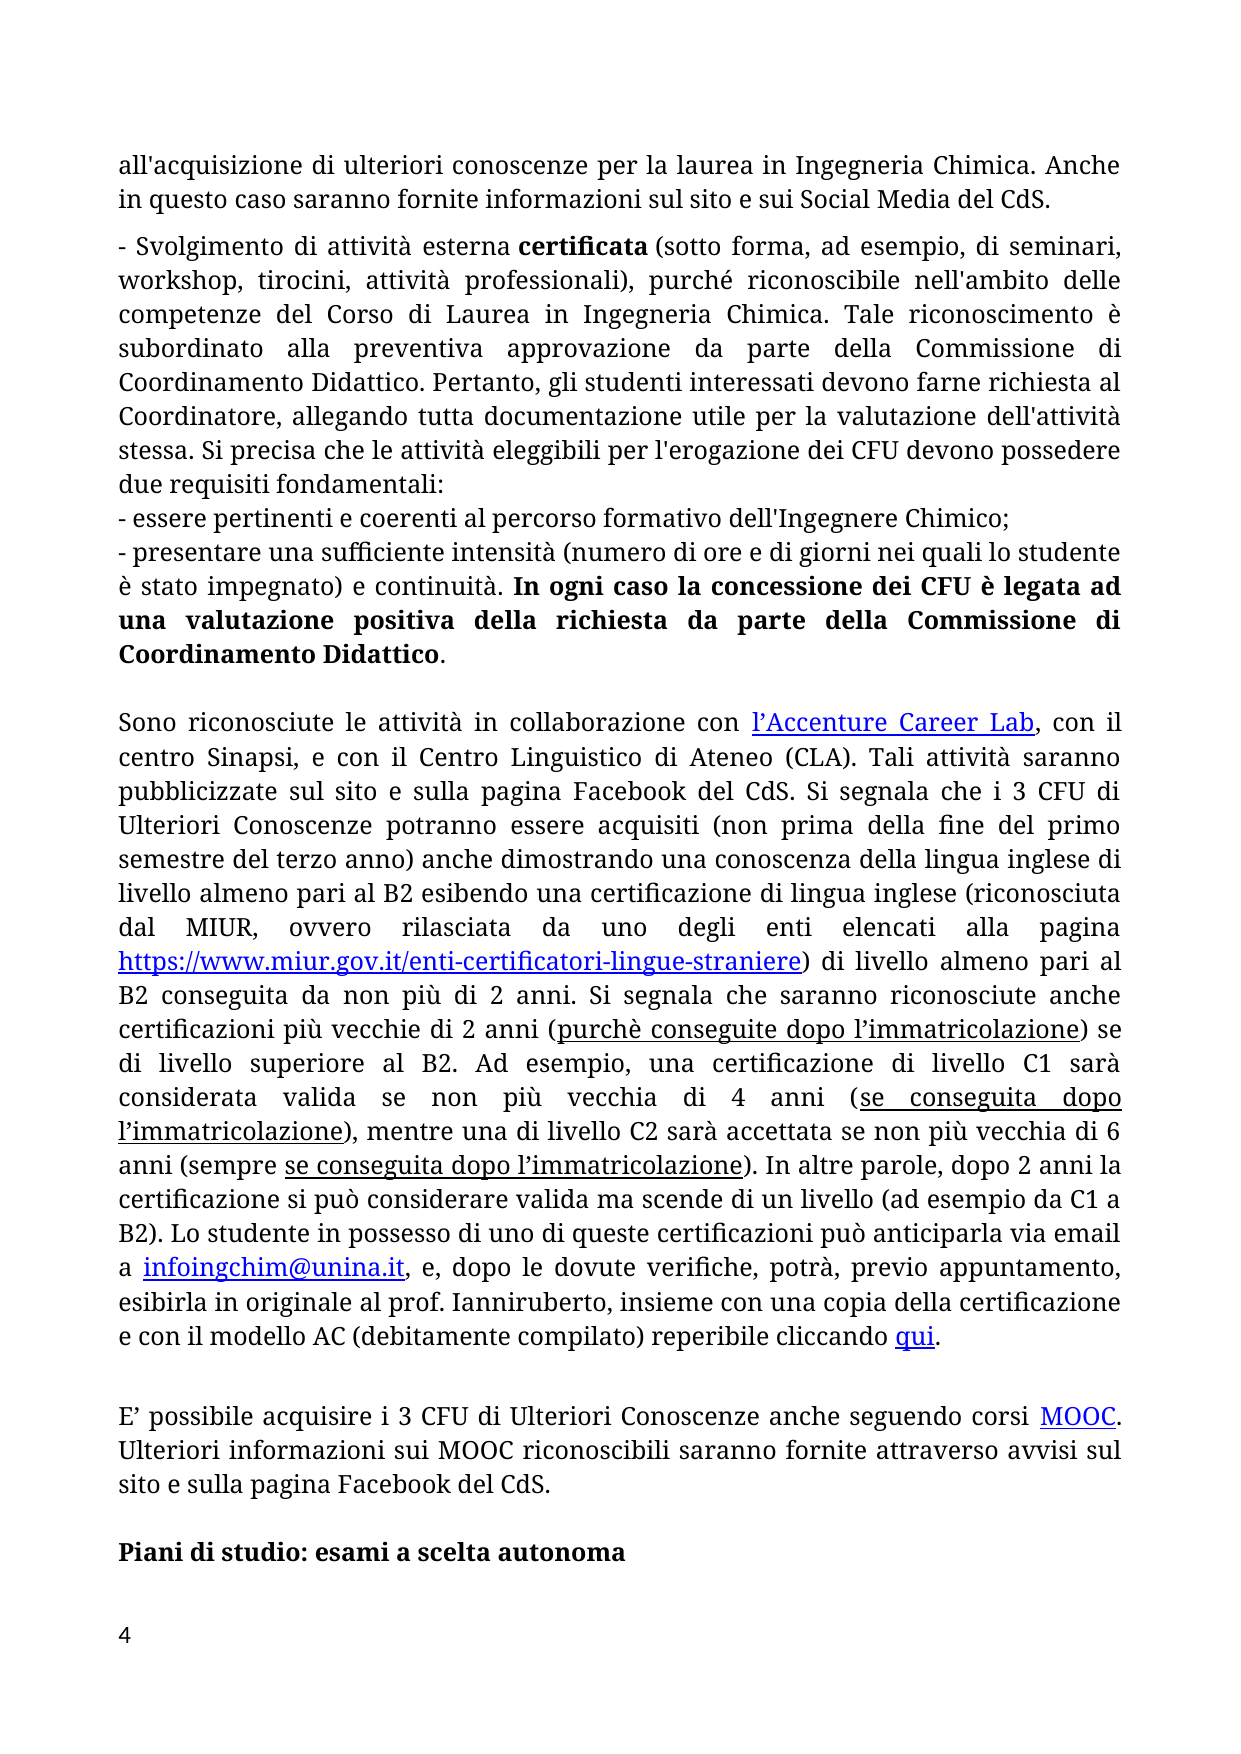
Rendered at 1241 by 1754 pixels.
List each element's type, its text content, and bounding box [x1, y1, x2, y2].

text - Svolgimento di attività esterna certificata (sotto forma, ad esempio, di seminari, workshop, tirocini, attività professionali), purché riconoscibile nell'ambito delle competenze del Corso di Laurea in Ingegneria Chimica. Tale riconoscimento è subordinato alla preventiva approvazione da parte della Commissione di Coordinamento Didattico. Pertanto, gli studenti interessati devono farne richiesta al Coordinatore, allegando tutta documentazione utile per la valutazione dell'attività stessa. Si precisa che le attività eleggibili per l'erogazione dei CFU devono possedere due requisiti fondamentali: [118, 228, 1122, 501]
text - presentare una sufficiente intensità (numero di ore e di giorni nei quali lo studente è stato impegnato) e continuità. In ogni caso la concessione dei CFU è legata ad una valutazione positiva della richiesta da parte della Commissione di Coordinamento Didattico. [118, 535, 1122, 671]
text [118, 148, 1122, 216]
text E’ possibile acquisire i 3 CFU di Ulteriori Conoscenze anche seguendo corsi MOOC. Ulteriori informazioni sui MOOC riconoscibili saranno fornite attraverso avvisi sul sito e sulla pagina Facebook del CdS. [118, 1399, 1122, 1501]
subtitle Piani di studio: esami a scelta autonoma [118, 1535, 1122, 1569]
text Sono riconosciute le attività in collaborazione con l’Accenture Career Lab, con il centro Sinapsi, e con il Centro Linguistico di Ateneo (CLA). Tali attività saranno pubblicizzate sul sito e sulla pagina Facebook del CdS. Si segnala che i 3 CFU di Ulteriori Conoscenze potranno essere acquisiti (non prima della fine del primo semestre del terzo anno) anche dimostrando una conoscenza della lingua inglese di livello almeno pari al B2 esibendo una certificazione di lingua inglese (riconosciuta dal MIUR, ovvero rilasciata da uno degli enti elencati alla pagina https://www.miur.gov.it/enti-certificatori-lingue-straniere) di livello almeno pari al B2 conseguita da non più di 2 anni. Si segnala che saranno riconosciute anche certificazioni più vecchie di 2 anni (purchè conseguite dopo l’immatricolazione) se di livello superiore al B2. Ad esempio, una certificazione di livello C1 sarà considerata valida se non più vecchia di 4 anni (se conseguita dopo l’immatricolazione), mentre una di livello C2 sarà accettata se non più vecchia di 6 anni (sempre se conseguita dopo l’immatricolazione). In altre parole, dopo 2 anni la certificazione si può considerare valida ma scende di un livello (ad esempio da C1 a B2). Lo studente in possesso di uno di queste certificazioni può anticiparla via email a infoingchim@unina.it, e, dopo le dovute verifiche, potrà, previo appuntamento, esibirla in originale al prof. Ianniruberto, insieme con una copia della certificazione e con il modello AC (debitamente compilato) reperibile cliccando qui. [118, 705, 1122, 1352]
text - essere pertinenti e coerenti al percorso formativo dell'Ingegnere Chimico; [118, 501, 1122, 535]
